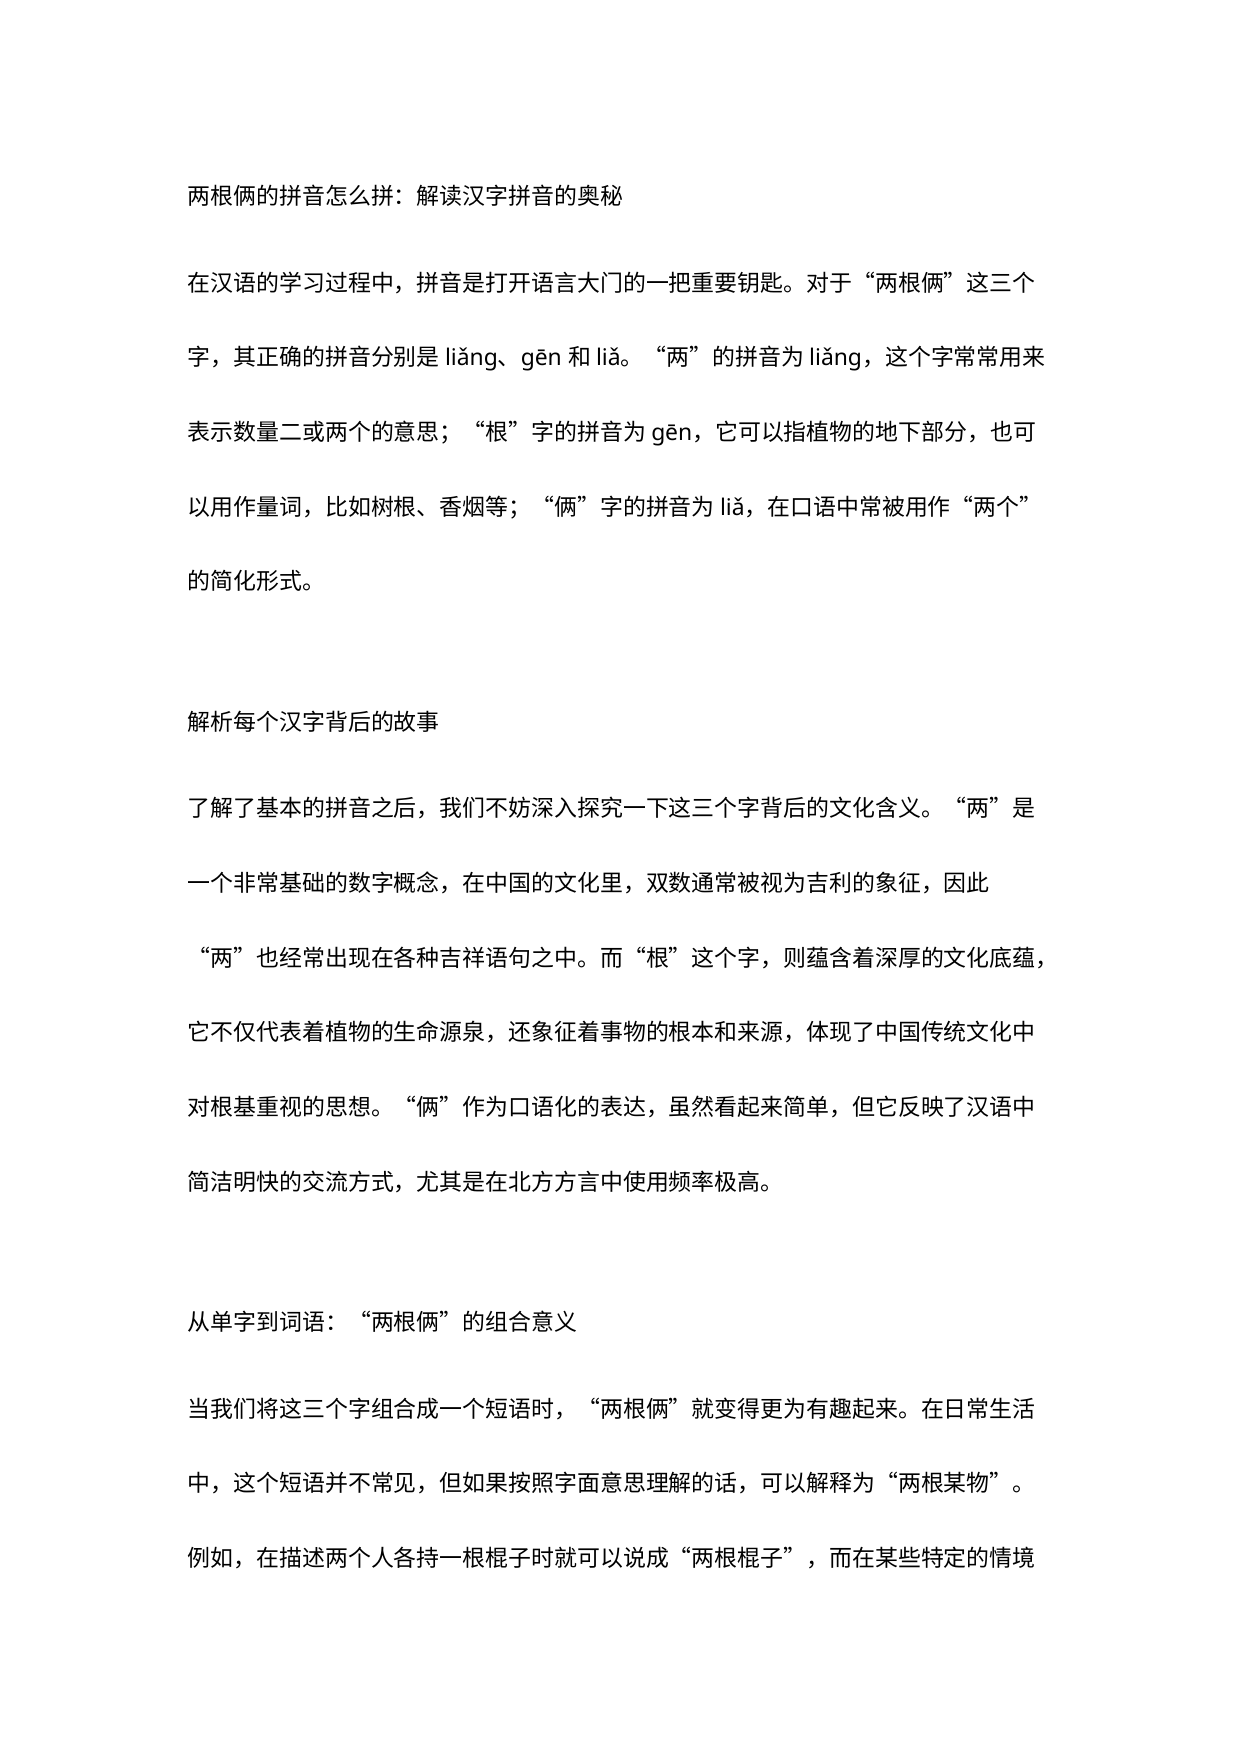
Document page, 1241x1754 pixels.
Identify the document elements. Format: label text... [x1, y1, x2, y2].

text 解析每个汉字背后的故事 [187, 688, 1053, 753]
text 在汉语的学习过程中，拼音是打开语言大门的一把重要钥匙。对于“两根俩”这三个字，其正确的拼音分别是 liǎng、gēn 和 liǎ。“两”的拼音为 liǎng，这个字常常用来表示数量二或两个的意思；“根”字的拼音为 gēn，它可以指植物的地下部分，也可以用作量词，比如树根、香烟等；“俩”字的拼音为 liǎ，在口语中常被用作“两个”的简化形式。 [187, 248, 1053, 612]
text 两根俩的拼音怎么拼：解读汉字拼音的奥秘 [187, 162, 1053, 227]
text 了解了基本的拼音之后，我们不妨深入探究一下这三个字背后的文化含义。“两”是一个非常基础的数字概念，在中国的文化里，双数通常被视为吉利的象征，因此“两”也经常出现在各种吉祥语句之中。而“根”这个字，则蕴含着深厚的文化底蕴，它不仅代表着植物的生命源泉，还象征着事物的根本和来源，体现了中国传统文化中对根基重视的思想。“俩”作为口语化的表达，虽然看起来简单，但它反映了汉语中简洁明快的交流方式，尤其是在北方方言中使用频率极高。 [187, 774, 1053, 1213]
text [187, 1375, 1053, 1589]
text 从单字到词语：“两根俩”的组合意义 [187, 1288, 1053, 1353]
